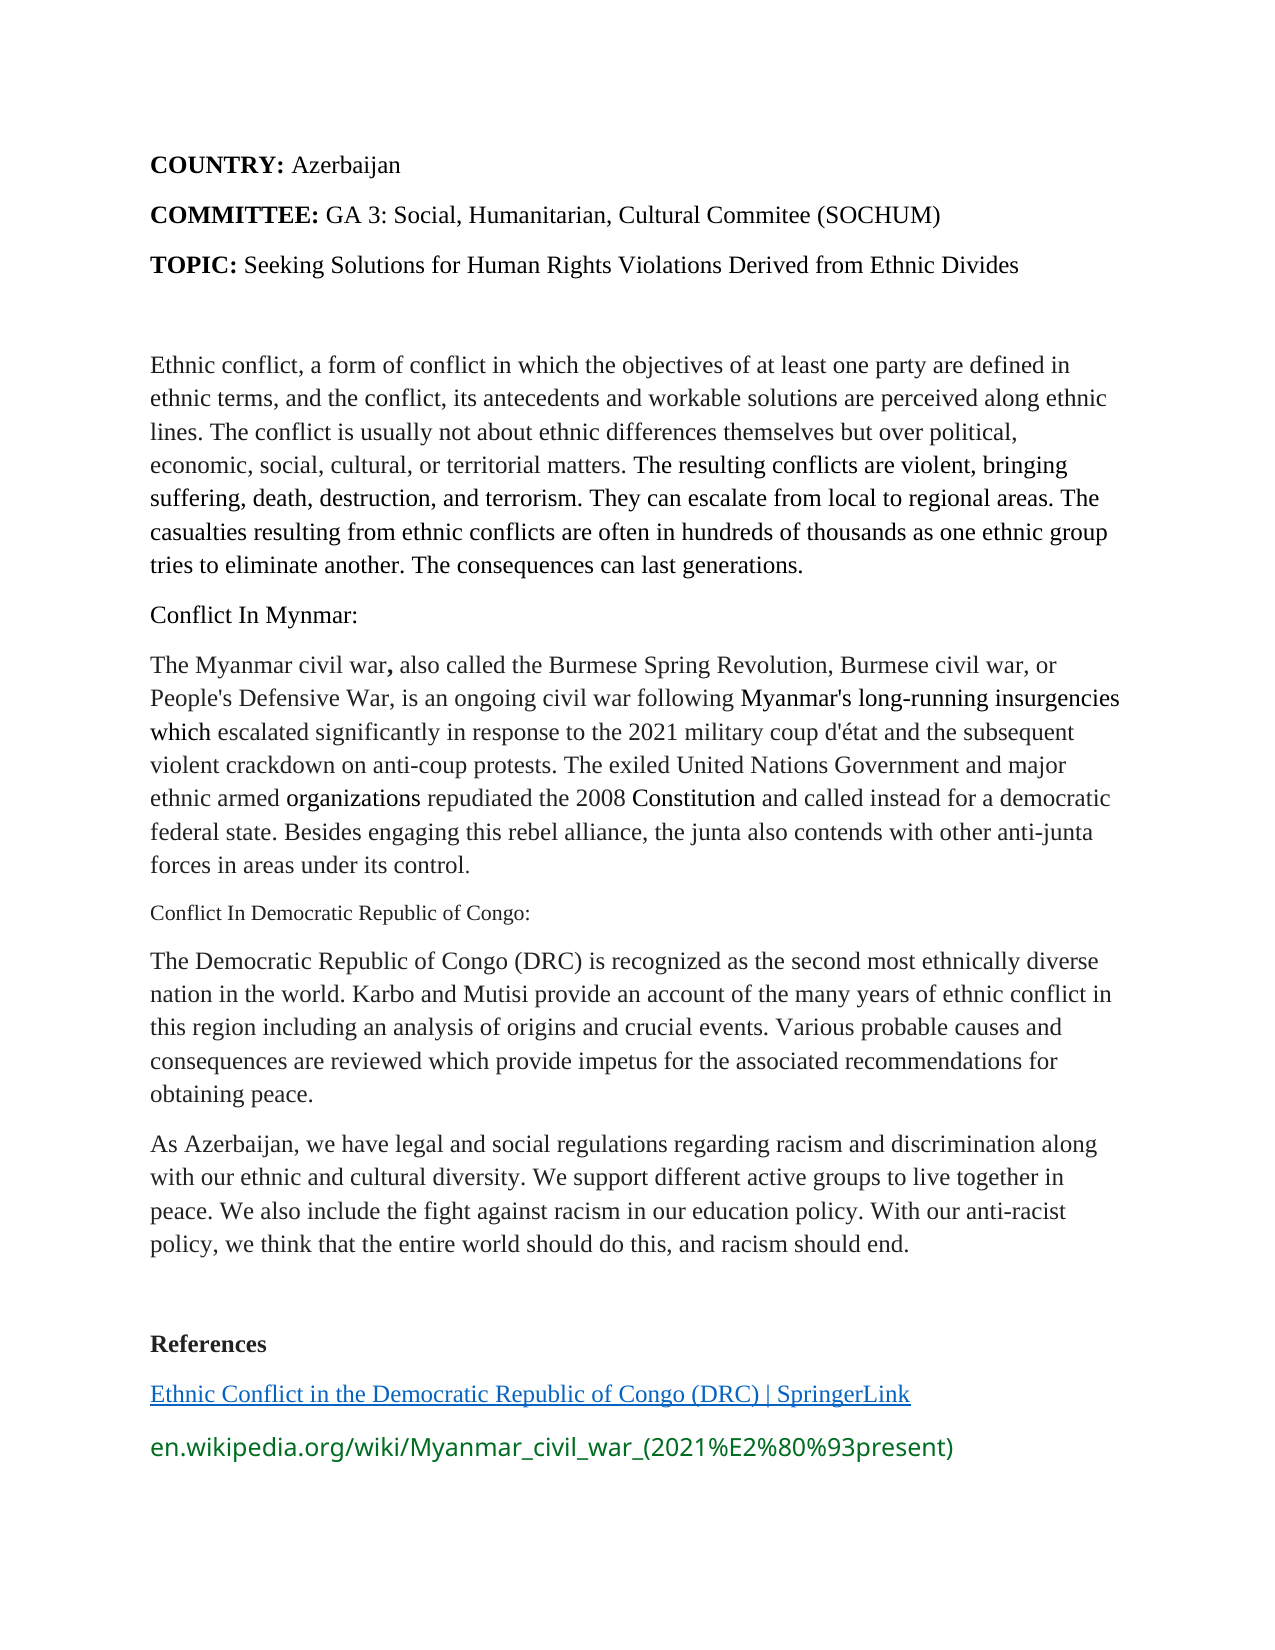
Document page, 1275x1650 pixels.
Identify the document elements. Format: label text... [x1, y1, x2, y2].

text As Azerbaijan, we have legal and social regulations regarding racism and discrimination along with our ethnic and cultural diversity. We support different active groups to live together in peace. We also include the fight against racism in our education policy. With our anti-racist policy, we think that the entire world should do this, and racism should end. [150, 1129, 1125, 1258]
text References [150, 1329, 1125, 1358]
text COMMITTEE: GA 3: Social, Humanitarian, Cultural Commitee (SOCHUM) [150, 200, 1125, 229]
text Conflict In Mynmar: [150, 600, 1125, 629]
text Conflict In Democratic Republic of Congo: [150, 900, 1125, 925]
text en.wikipedia.org/wiki/Myanmar_civil_war_(2021%E2%80%93present) [150, 1429, 1125, 1463]
text TOPIC: Seeking Solutions for Human Rights Violations Derived from Ethnic Divides [150, 250, 1125, 279]
text Ethnic conflict, a form of conflict in which the objectives of at least one party are defined in ethnic terms, and the conflict, its antecedents and workable solutions are perceived along ethnic lines. The conflict is usually not about ethnic differences themselves but over political, economic, social, cultural, or territorial matters. The resulting conflicts are violent, bringing suffering, death, destruction, and terrorism. They can escalate from local to regional areas. The casualties resulting from ethnic conflicts are often in hundreds of thousands as one ethnic group tries to eliminate another. The consequences can last generations. [150, 350, 1125, 579]
text COUNTRY: Azerbaijan [150, 150, 1125, 179]
text The Myanmar civil war, also called the Burmese Spring Revolution, Burmese civil war, or People's Defensive War, is an ongoing civil war following Myanmar's long-running insurgencies which escalated significantly in response to the 2021 military coup d'état and the subsequent violent crackdown on anti-coup protests. The exiled United Nations Government and major ethnic armed organizations repudiated the 2008 Constitution and called instead for a democratic federal state. Besides engaging this rebel alliance, the junta also contends with other anti-junta forces in areas under its control. [150, 650, 1125, 879]
text Ethnic Conflict in the Democratic Republic of Congo (DRC) | SpringerLink [150, 1379, 1125, 1408]
text The Democratic Republic of Congo (DRC) is recognized as the second most ethnically diverse nation in the world. Karbo and Mutisi provide an account of the many years of ethnic conflict in this region including an analysis of origins and crucial events. Various probable causes and consequences are reviewed which provide impetus for the associated recommendations for obtaining peace. [150, 946, 1125, 1108]
